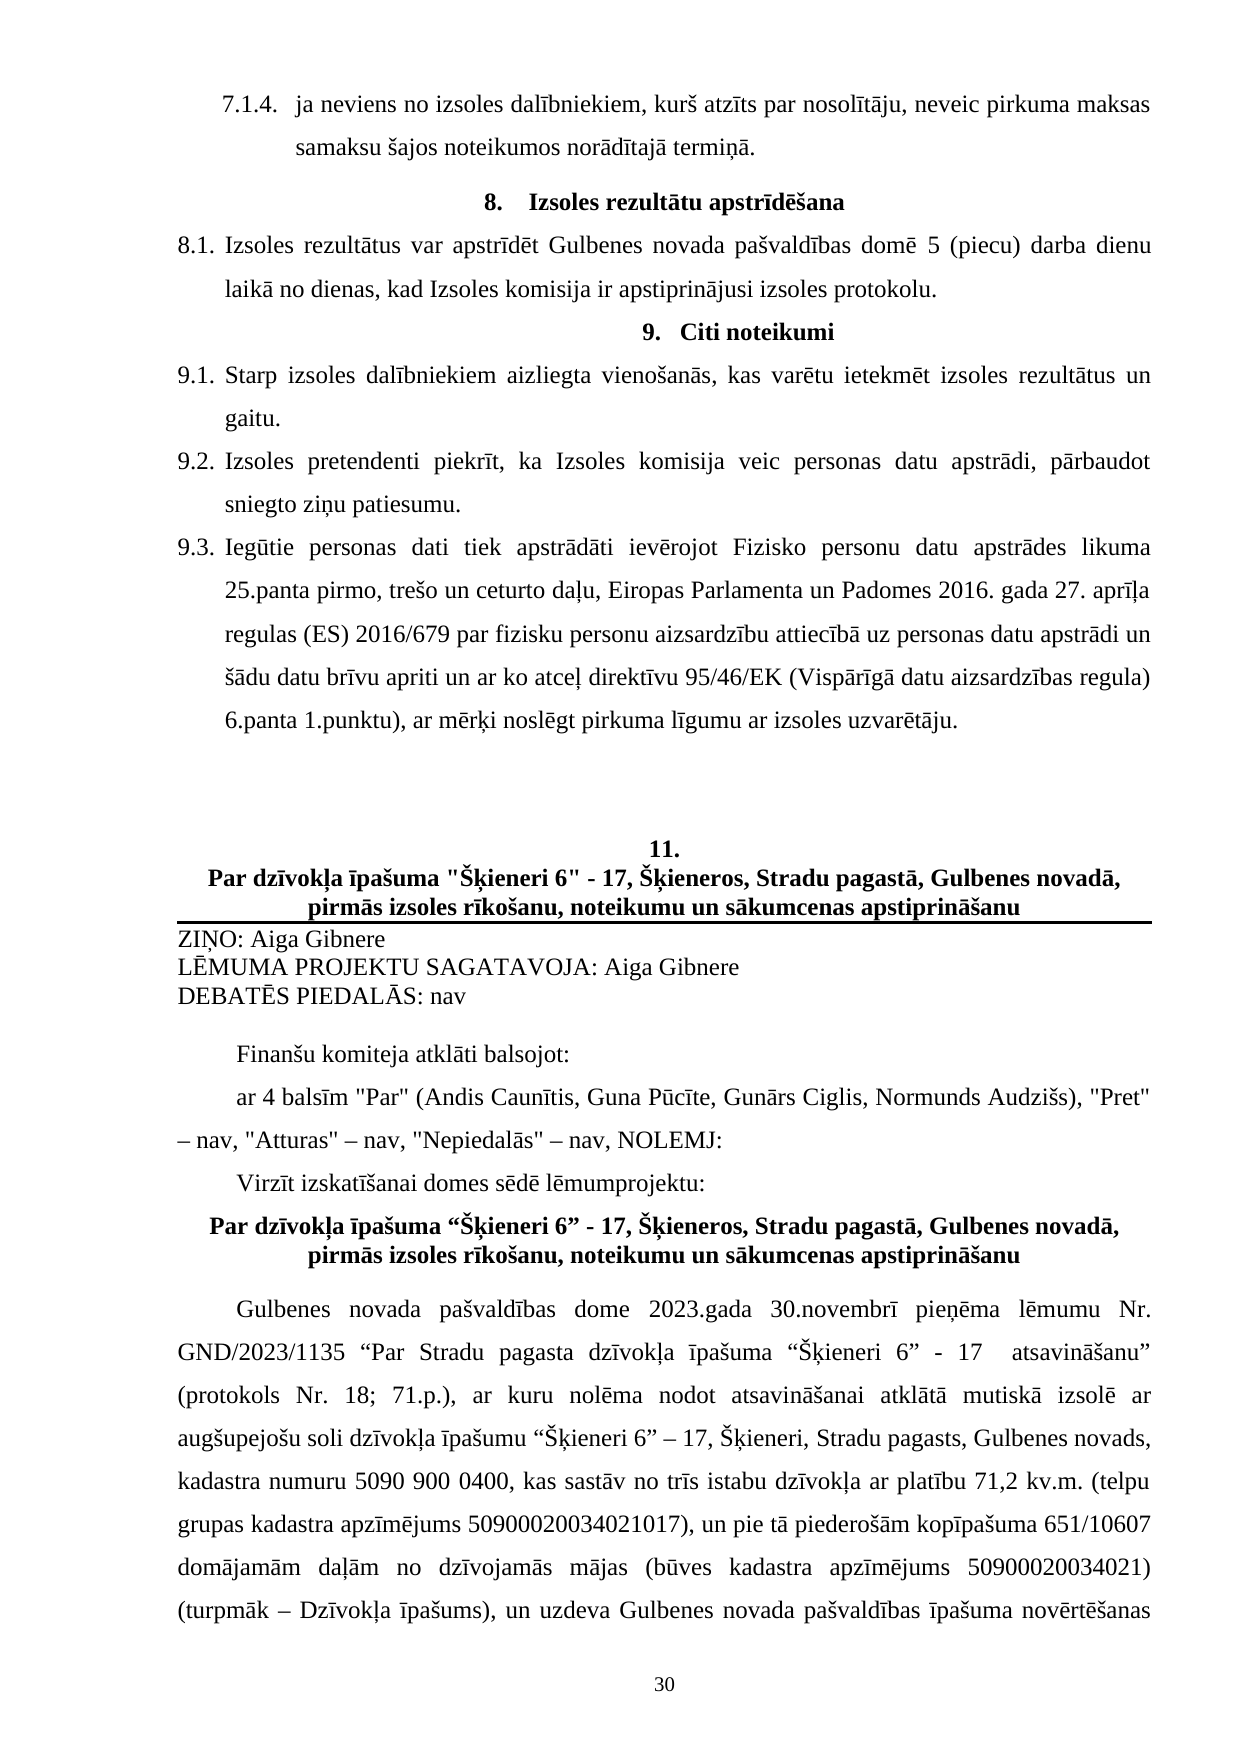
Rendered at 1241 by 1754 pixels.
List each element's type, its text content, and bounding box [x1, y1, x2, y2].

list Citi noteikumi [325, 317, 1152, 346]
list Iegūtie personas dati tiek apstrādāti ievērojot Fizisko personu datu apstrādes likuma 25.panta pirmo, trešo un ceturto daļu, Eiropas Parlamenta un Padomes 2016. gada 27. aprīļa regulas (ES) 2016/679 par fizisku personu aizsardzību attiecībā uz personas datu apstrādi un šādu datu brīvu apriti un ar ko atceļ direktīvu 95/46/EK (Vispārīgā datu aizsardzības regula) 6.panta 1.punktu), ar mērķi noslēgt pirkuma līgumu ar izsoles uzvarētāju. [177, 532, 1152, 734]
text Par dzīvokļa īpašuma “Šķieneri 6” - 17, Šķieneros, Stradu pagastā, Gulbenes novadā, pirmās izsoles rīkošanu, noteikumu un sākumcenas apstiprināšanu [177, 1211, 1152, 1269]
list Starp izsoles dalībniekiem aizliegta vienošanās, kas varētu ietekmēt izsoles rezultātus un gaitu. [177, 360, 1152, 432]
text 11. [177, 834, 1152, 863]
list Izsoles rezultātus var apstrīdēt Gulbenes novada pašvaldības domē 5 (piecu) darba dienu laikā no dienas, kad Izsoles komisija ir apstiprinājusi izsoles protokolu. [177, 231, 1152, 302]
text Finanšu komiteja atklāti balsojot: [177, 1039, 1152, 1067]
list Izsoles rezultātu apstrīdēšana [177, 187, 1152, 216]
text LĒMUMA PROJEKTU SAGATAVOJA: Aiga Gibnere [177, 952, 1152, 981]
list ja neviens no izsoles dalībniekiem, kurš atzīts par nosolītāju, neveic pirkuma maksas samaksu šajos noteikumos norādītajā termiņā. [222, 89, 1152, 161]
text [177, 1294, 1152, 1624]
text ZIŅO: Aiga Gibnere [177, 924, 1152, 952]
text Virzīt izskatīšanai domes sēdē lēmumprojektu: [177, 1168, 1152, 1197]
text Par dzīvokļa īpašuma "Šķieneri 6" - 17, Šķieneros, Stradu pagastā, Gulbenes novadā, pirmās izsoles rīkošanu, noteikumu un sākumcenas apstiprināšanu [177, 863, 1152, 921]
text ar 4 balsīm "Par" (Andis Caunītis, Guna Pūcīte, Gunārs Ciglis, Normunds Audzišs), "Pret" – nav, "Atturas" – nav, "Nepiedalās" – nav, NOLEMJ: [177, 1082, 1152, 1154]
text DEBATĒS PIEDALĀS: nav [177, 981, 1152, 1010]
list Izsoles pretendenti piekrīt, ka Izsoles komisija veic personas datu apstrādi, pārbaudot sniegto ziņu patiesumu. [177, 446, 1152, 518]
